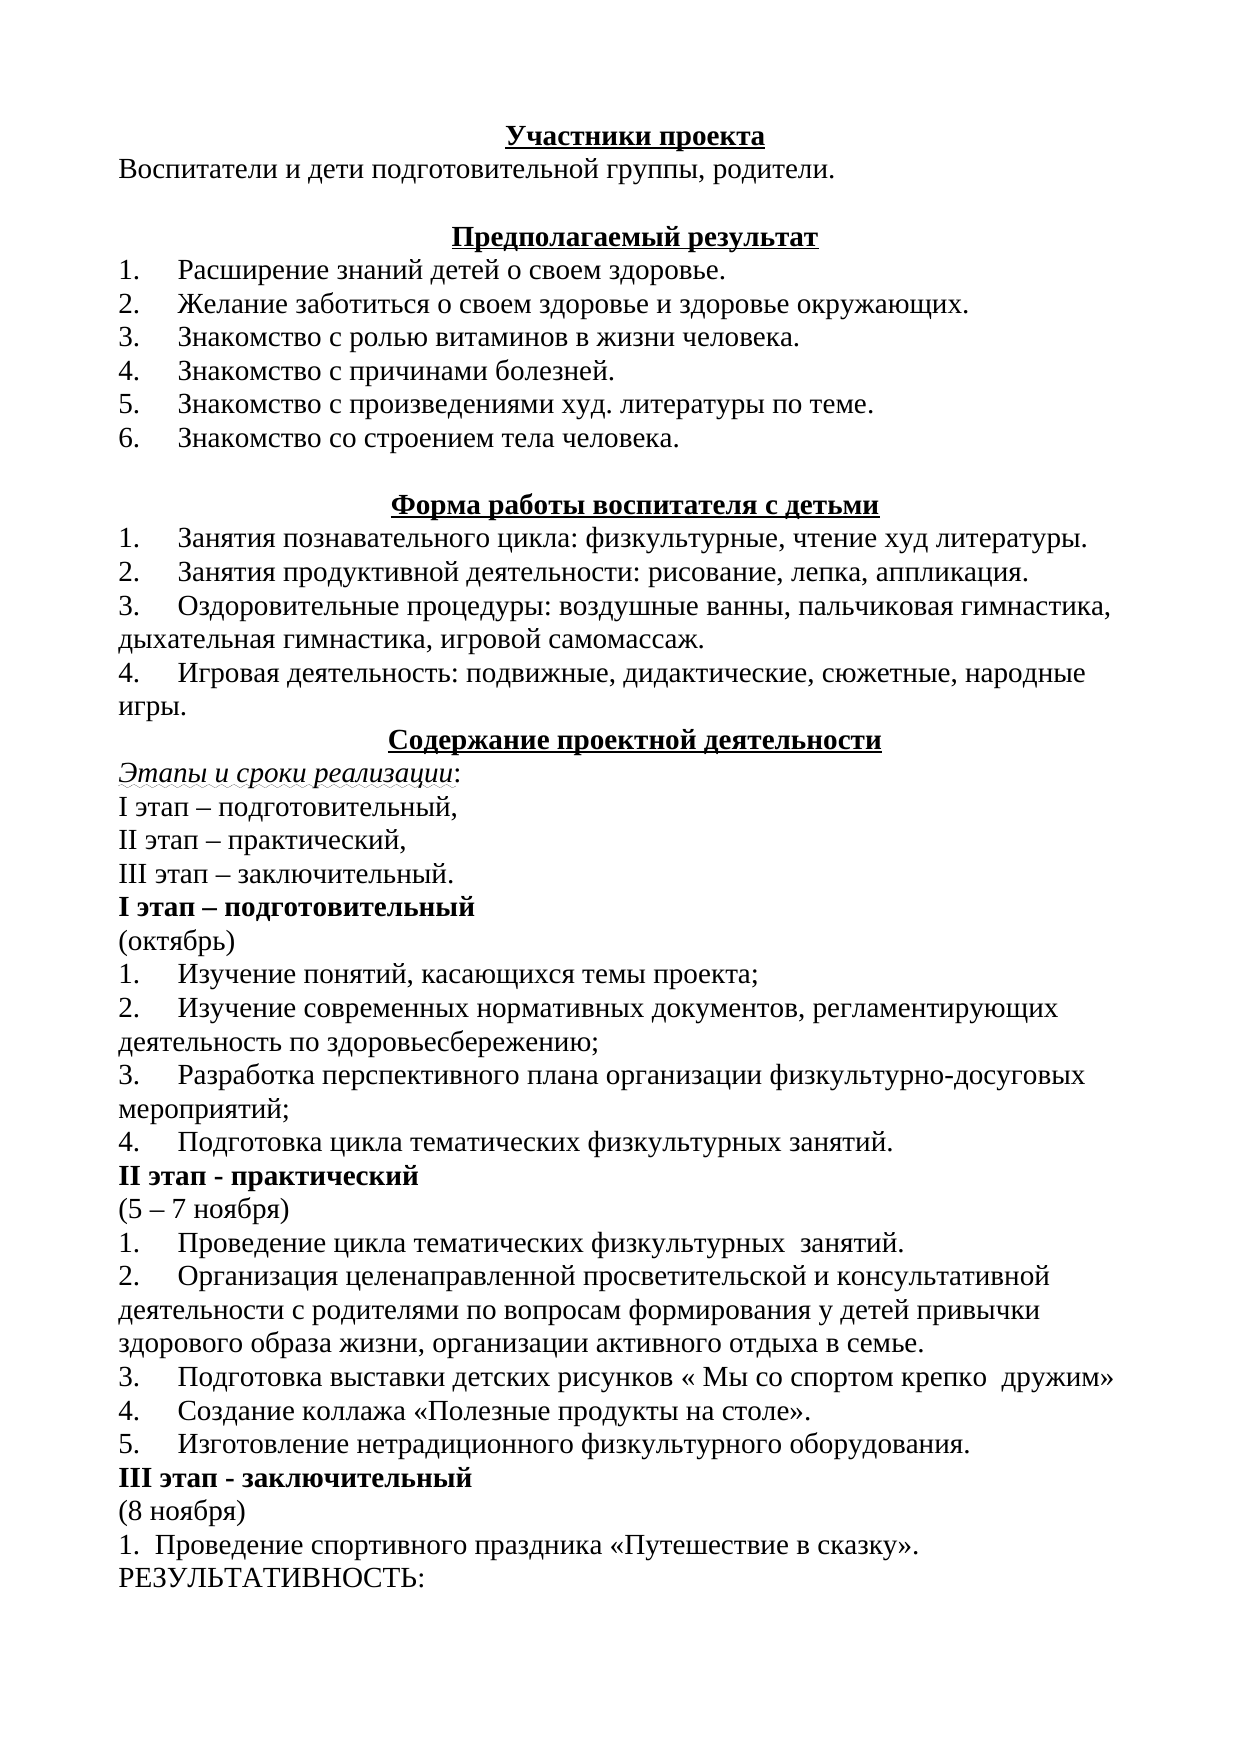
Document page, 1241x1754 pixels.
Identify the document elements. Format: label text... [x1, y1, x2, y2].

list Занятия продуктивной деятельности: рисование, лепка, аппликация. [118, 554, 1152, 588]
list Желание заботиться о своем здоровье и здоровье окружающих. [118, 286, 1152, 319]
list Создание коллажа «Полезные продукты на столе». [118, 1393, 1152, 1426]
list Подготовка цикла тематических физкультурных занятий. [118, 1124, 1152, 1158]
list Проведение цикла тематических физкультурных занятий. [118, 1225, 1152, 1258]
list Изучение современных нормативных документов, регламентирующих деятельность по здоровьесбережению; [118, 990, 1152, 1057]
list Игровая деятельность: подвижные, дидактические, сюжетные, народные игры. [118, 655, 1152, 722]
text Воспитатели и дети подготовительной группы, родители. [118, 152, 1152, 185]
text (8 ноября) [118, 1493, 1152, 1527]
list Знакомство с произведениями худ. литературы по теме. [118, 386, 1152, 420]
text Форма работы воспитателя с детьми [118, 487, 1152, 521]
list Расширение знаний детей о своем здоровье. [118, 252, 1152, 286]
list Занятия познавательного цикла: физкультурные, чтение худ литературы. [118, 521, 1152, 554]
text III этап – заключительный. [118, 856, 1152, 889]
list Изучение понятий, касающихся темы проекта; [118, 957, 1152, 990]
list Знакомство с причинами болезней. [118, 353, 1152, 386]
list Изготовление нетрадиционного физкультурного оборудования. [118, 1426, 1152, 1460]
text (5 – 7 ноября) [118, 1191, 1152, 1225]
list Разработка перспективного плана организации физкультурно-досуговых мероприятий; [118, 1057, 1152, 1124]
text II этап - практический [118, 1158, 1152, 1191]
text 1. Проведение спортивного праздника «Путешествие в сказку». [118, 1527, 1152, 1560]
list Организация целенаправленной просветительской и консультативной деятельности с родителями по вопросам формирования у детей привычки здорового образа жизни, организации активного отдыха в семье. [118, 1258, 1152, 1359]
text (октябрь) [118, 923, 1152, 957]
text I этап – подготовительный [118, 889, 1152, 923]
text I этап – подготовительный, [118, 789, 1152, 822]
text Содержание проектной деятельности [118, 722, 1152, 755]
list Подготовка выставки детских рисунков « Мы со спортом крепко дружим» [118, 1359, 1152, 1393]
text III этап - заключительный [118, 1460, 1152, 1493]
text Этапы и сроки реализации: [118, 755, 1152, 789]
text Предполагаемый результат [118, 219, 1152, 252]
list Знакомство с ролью витаминов в жизни человека. [118, 319, 1152, 353]
text II этап – практический, [118, 822, 1152, 856]
text РЕЗУЛЬТАТИВНОСТЬ: [118, 1560, 1152, 1594]
list Знакомство со строением тела человека. [118, 420, 1152, 453]
list Оздоровительные процедуры: воздушные ванны, пальчиковая гимнастика, дыхательная гимнастика, игровой самомассаж. [118, 588, 1152, 655]
text Участники проекта [118, 118, 1152, 152]
